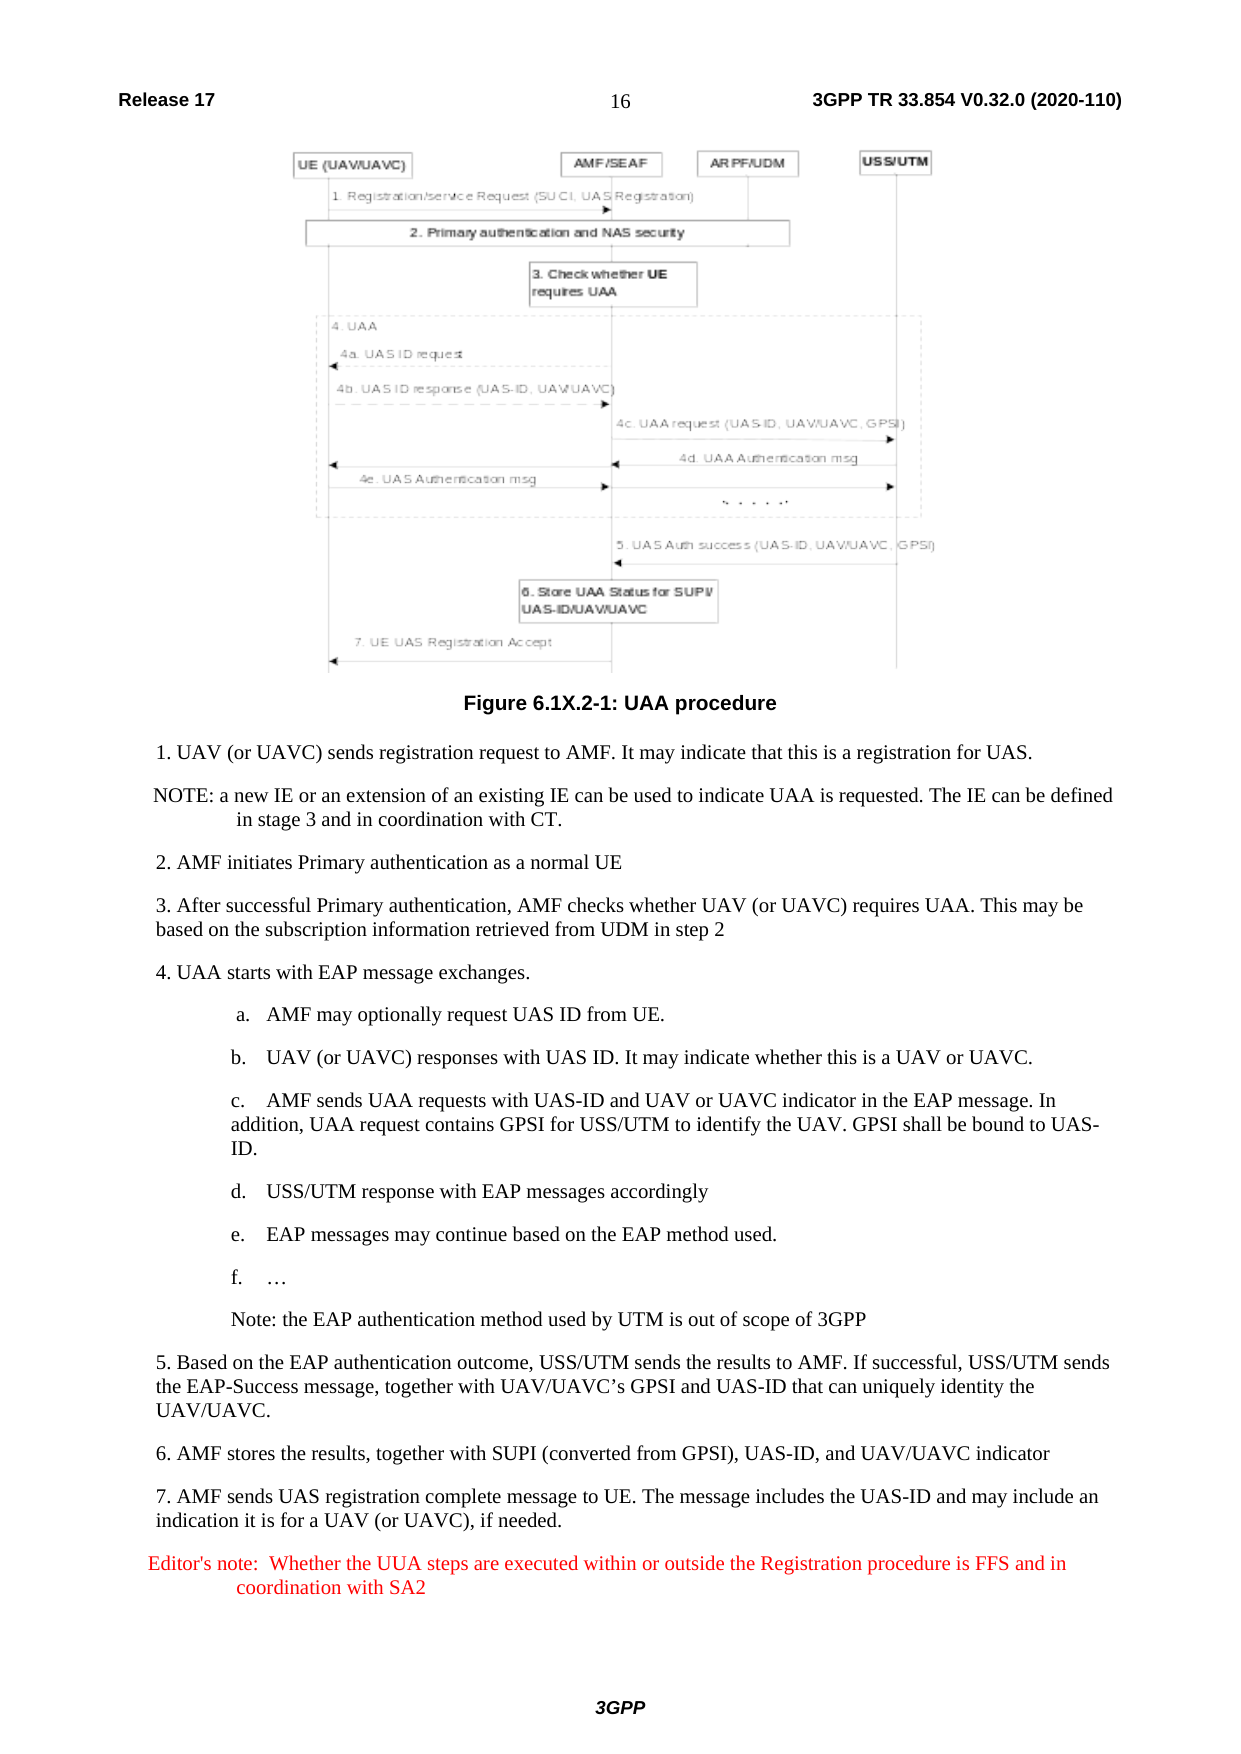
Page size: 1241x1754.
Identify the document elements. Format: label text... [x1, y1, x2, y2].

text e. EAP messages may continue based on the EAP method used. [231, 1222, 1122, 1246]
text 4. UAA starts with EAP message exchanges. [156, 959, 1122, 984]
text 3. After successful Primary authentication, AMF checks whether UAV (or UAVC) requires UAA. This may be based on the subscription information retrieved from UDM in step 2 [156, 893, 1122, 941]
text b. UAV (or UAVC) responses with UAS ID. It may indicate whether this is a UAV or UAVC. [231, 1045, 1122, 1069]
text c. AMF sends UAA requests with UAS-ID and UAV or UAVC indicator in the EAP message. In addition, UAA request contains GPSI for USS/UTM to identify the UAV. GPSI shall be bound to UAS-ID. [231, 1088, 1122, 1160]
text f. … [231, 1264, 1122, 1289]
text 5. Based on the EAP authentication outcome, USS/UTM sends the results to AMF. If successful, USS/UTM sends the EAP-Success message, together with UAV/UAVC’s GPSI and UAS-ID that can uniquely identity the UAV/UAVC. [156, 1350, 1122, 1422]
text 6. AMF stores the results, together with SUPI (converted from GPSI), UAS-ID, and UAV/UAVC indicator [156, 1441, 1122, 1465]
text NOTE: a new IE or an extension of an existing IE can be used to indicate UAA is requested. The IE can be defined in stage 3 and in coordination with CT. [148, 783, 1122, 831]
text Figure 6..2-1: UAA procedure [118, 691, 1122, 715]
text 7. AMF sends UAS registration complete message to UE. The message includes the UAS-ID and may include an indication it is for a UAV (or UAVC), if needed. [156, 1484, 1122, 1532]
text a. AMF may optionally request UAS ID from UE. [231, 1002, 1122, 1026]
text d. USS/UTM response with EAP messages accordingly [231, 1179, 1122, 1203]
text Note: the EAP authentication method used by UTM is out of scope of 3GPP [231, 1307, 1122, 1331]
text Editor's note: Whether the UUA steps are executed within or outside the Registration procedure is FFS and in coordination with SA2 [148, 1551, 1122, 1599]
text 2. AMF initiates Primary authentication as a normal UE [156, 850, 1122, 874]
text 1. UAV (or UAVC) sends registration request to AMF. It may indicate that this is a registration for UAS. [156, 740, 1122, 764]
